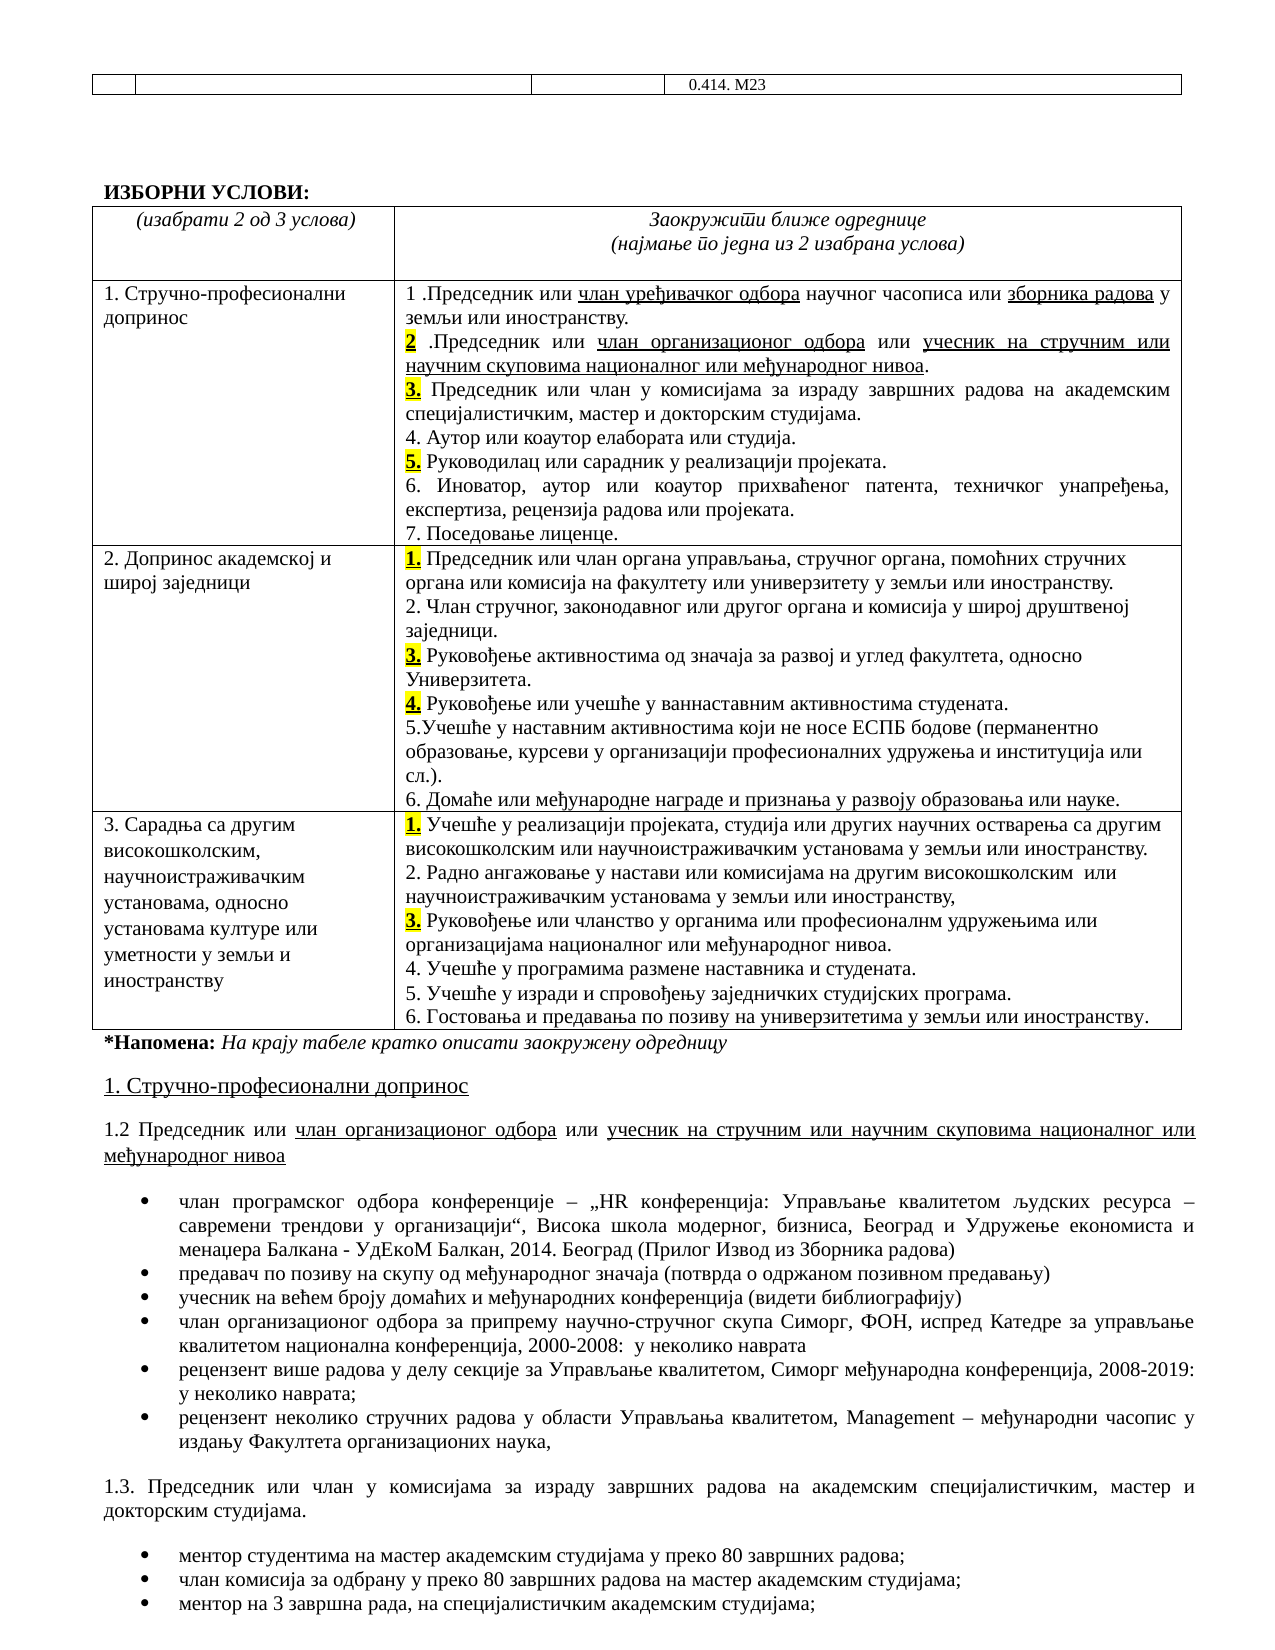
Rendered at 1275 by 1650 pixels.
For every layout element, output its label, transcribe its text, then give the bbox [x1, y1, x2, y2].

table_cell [136, 75, 531, 94]
table_header (изабрати 2 од 3 услова) [93, 207, 394, 279]
list члан организационог одбора за припрему научно-стручног скупа Симорг, ФОН, испред Катедре за управљање квалитетом национална конференција, 2000-2008: у неколико наврата [141, 1309, 1196, 1357]
table_cell 6 [532, 75, 664, 94]
table_header Заокружити ближе одреднице (најмање пo једна из 2 изабрана услова) [395, 207, 1181, 279]
table_cell 3. Сарадња са другим високошколским, научноистраживачким установама, односно установама културе или уметности у земљи и иностранству [93, 812, 394, 1028]
text ИЗБОРНИ УСЛОВИ: [103, 180, 1196, 204]
text 1. Стручно-професионални допринос [103, 1072, 1196, 1098]
text *Напомена: На крају табеле кратко описати заокружену одредницу [103, 1029, 1196, 1054]
table_cell 1. Стручно-професионални допринос [93, 281, 394, 545]
table_cell 2. Допринос академској и широј заједници [93, 546, 394, 811]
list ментор на 3 завршна рада, на специјалистичким академским студијама; [141, 1591, 1196, 1615]
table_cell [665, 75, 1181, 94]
table_cell 1 .Председник или члан уређивачког одбора научног часописа или зборника радова у земљи или иностранству. 2 .Председник или члан организационог одбора или учесник на стручним или научним скуповима националног или међународног нивоа. 3. Председник или члан у комисијама за израду завршних радова на академским специјалистичким, мастер и докторским студијама. 4. Аутор или коаутор елабората или студија. 5. Руководилац или сарадник у реализацији пројеката. 6. Иноватор, аутор или коаутор прихваћеног патента, техничког унапређења, експертиза, рецензија радова или пројеката. 7. Поседовање лиценце. [395, 281, 1181, 545]
table_cell 1. Председник или члан органа управљања, стручног органа, помоћних стручних органа или комисија на факултету или универзитету у земљи или иностранству. 2. Члан стручног, законодавног или другог органа и комисија у широј друштвеној заједници. 3. Руковођење активностима од значаја за развој и углед факултета, односно Универзитета. 4. Руковођење или учешће у ваннаставним активностима студената. 5.Учешће у наставним активностима који не носе ЕСПБ бодове (перманентно образовање, курсеви у организацији професионалних удружења и институција или сл.). 6. Домаће или међународне награде и признања у развоју образовања или науке. [395, 546, 1181, 811]
table_cell 1. Учешће у реализацији пројеката, студија или других научних остварења са другим високошколским или научноистраживачким установама у земљи или иностранству. 2. Радно ангажовање у настави или комисијама на другим високошколским или научноистраживачким установама у земљи или иностранству, 3. Руковођење или чланство у органима или професионалнм удружењима или организацијама националног или међународног нивоа. 4. Учешће у програмима размене наставника и студената. 5. Учешће у изради и спровођењу заједничких студијских програма. 6. Гостовања и предавања по позиву на универзитетима у земљи или иностранству. [395, 812, 1181, 1028]
text 1.2 Председник или члан организационог одбора или учесник на стручним или научним скуповима националног или међународног нивоа [103, 1117, 1196, 1168]
list ментор студентима на мастер академским студијама у преко 80 завршних радова; [141, 1543, 1196, 1567]
list рецензент више радова у делу секције за Управљање квалитетом, Симорг међународна конференција, 2008-2019: у неколико наврата; [141, 1357, 1196, 1405]
text 1.3. Председник или члан у комисијама за израду завршних радова на академским специјалистичким, мастер и докторским студијама. [103, 1474, 1196, 1522]
list предавач по позиву на скупу од међународног значаја (потврда о одржаном позивном предавању) [141, 1261, 1196, 1285]
list члан комисија за одбрану у преко 80 завршних радова на мастер академским студијама; [141, 1567, 1196, 1591]
list рецензент неколико стручних радова у области Управљања квалитетом, Management – међународни часопис у издању Факултета организационих наука, [141, 1405, 1196, 1453]
table_cell 18 [93, 75, 135, 94]
list члан програмског одбора конференције – „HR конференција: Управљање квалитетом људских ресурса – савремени трендови у организацији“, Висока школа модерног, бизниса, Београд и Удружење економиста и менаџера Балкана - УдЕкоМ Балкан, 2014. Београд (Прилог Извод из Зборника радова) [141, 1188, 1196, 1261]
list учесник на већем броју домаћих и међународних конференција (видети библиографију) [141, 1285, 1196, 1309]
